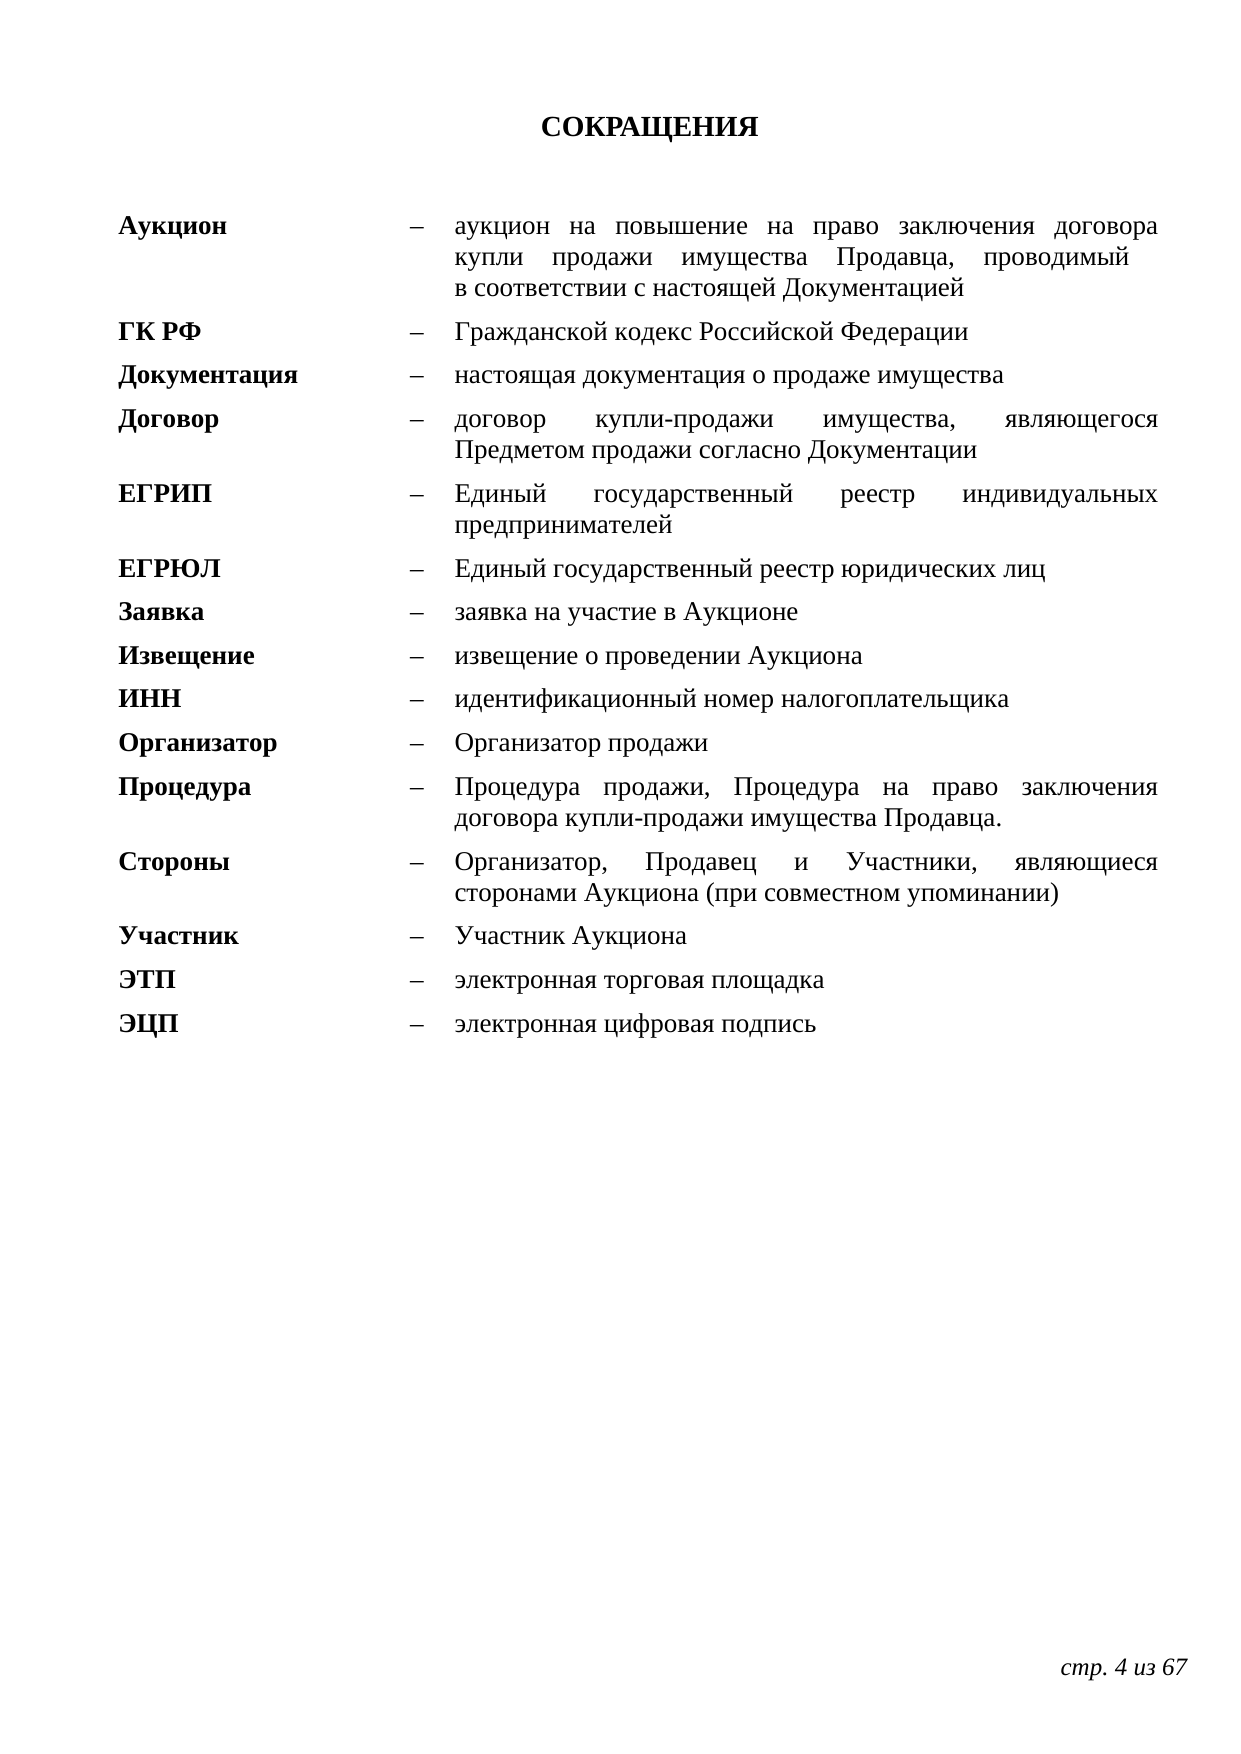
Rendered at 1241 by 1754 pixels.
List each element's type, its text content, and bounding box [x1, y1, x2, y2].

table_cell – [399, 907, 443, 951]
table_header Аукцион [107, 196, 399, 302]
table_cell электронная цифровая подпись [443, 994, 1170, 1038]
table_cell Единый государственный реестр индивидуальных предпринимателей [443, 464, 1170, 539]
table_cell – [399, 302, 443, 346]
table_cell – [399, 626, 443, 670]
table_cell Организатор, Продавец и Участники, являющиеся сторонами Аукциона (при совместном упоминании) [443, 832, 1170, 907]
table_cell – [399, 390, 443, 464]
table_cell электронная торговая площадка [443, 951, 1170, 994]
table_cell Участник [107, 907, 399, 951]
table_cell Единый государственный реестр юридических лиц [443, 539, 1170, 583]
table_cell – [399, 583, 443, 626]
table_cell настоящая документация о продаже имущества [443, 346, 1170, 389]
table_cell ЕГРИП [107, 464, 399, 539]
table_cell – [399, 670, 443, 714]
table_cell ИНН [107, 670, 399, 714]
table_cell – [399, 758, 443, 832]
table_cell – [399, 832, 443, 907]
subtitle СОКРАЩЕНИЯ [118, 109, 1181, 143]
table_cell Заявка [107, 583, 399, 626]
table_header – [399, 196, 443, 302]
table_cell Гражданской кодекс Российской Федерации [443, 302, 1170, 346]
table_cell ЭТП [107, 951, 399, 994]
table_cell – [399, 464, 443, 539]
table_cell заявка на участие в Аукционе [443, 583, 1170, 626]
table_cell Процедура [107, 758, 399, 832]
table_cell Участник Аукциона [443, 907, 1170, 951]
table_cell идентификационный номер налогоплательщика [443, 670, 1170, 714]
table_cell Извещение [107, 626, 399, 670]
table_cell – [399, 539, 443, 583]
table_cell Документация [107, 346, 399, 389]
table_cell договор купли-продажи имущества, являющегося Предметом продажи согласно Документации [443, 390, 1170, 464]
table_cell Договор [107, 390, 399, 464]
table_cell Организатор [107, 714, 399, 757]
table_header аукцион на повышение на право заключения договора купли продажи имущества Продавца, проводимый в соответствии с настоящей Документацией [443, 196, 1170, 302]
table_cell Организатор продажи [443, 714, 1170, 757]
table_cell – [399, 346, 443, 389]
table_cell – [399, 951, 443, 994]
table_cell ГК РФ [107, 302, 399, 346]
table_cell Процедура продажи, Процедура на право заключения договора купли-продажи имущества Продавца. [443, 758, 1170, 832]
table_cell – [399, 994, 443, 1038]
table_cell ЭЦП [107, 994, 399, 1038]
table_cell – [399, 714, 443, 757]
table_cell ЕГРЮЛ [107, 539, 399, 583]
table_cell извещение о проведении Аукциона [443, 626, 1170, 670]
table_cell Стороны [107, 832, 399, 907]
